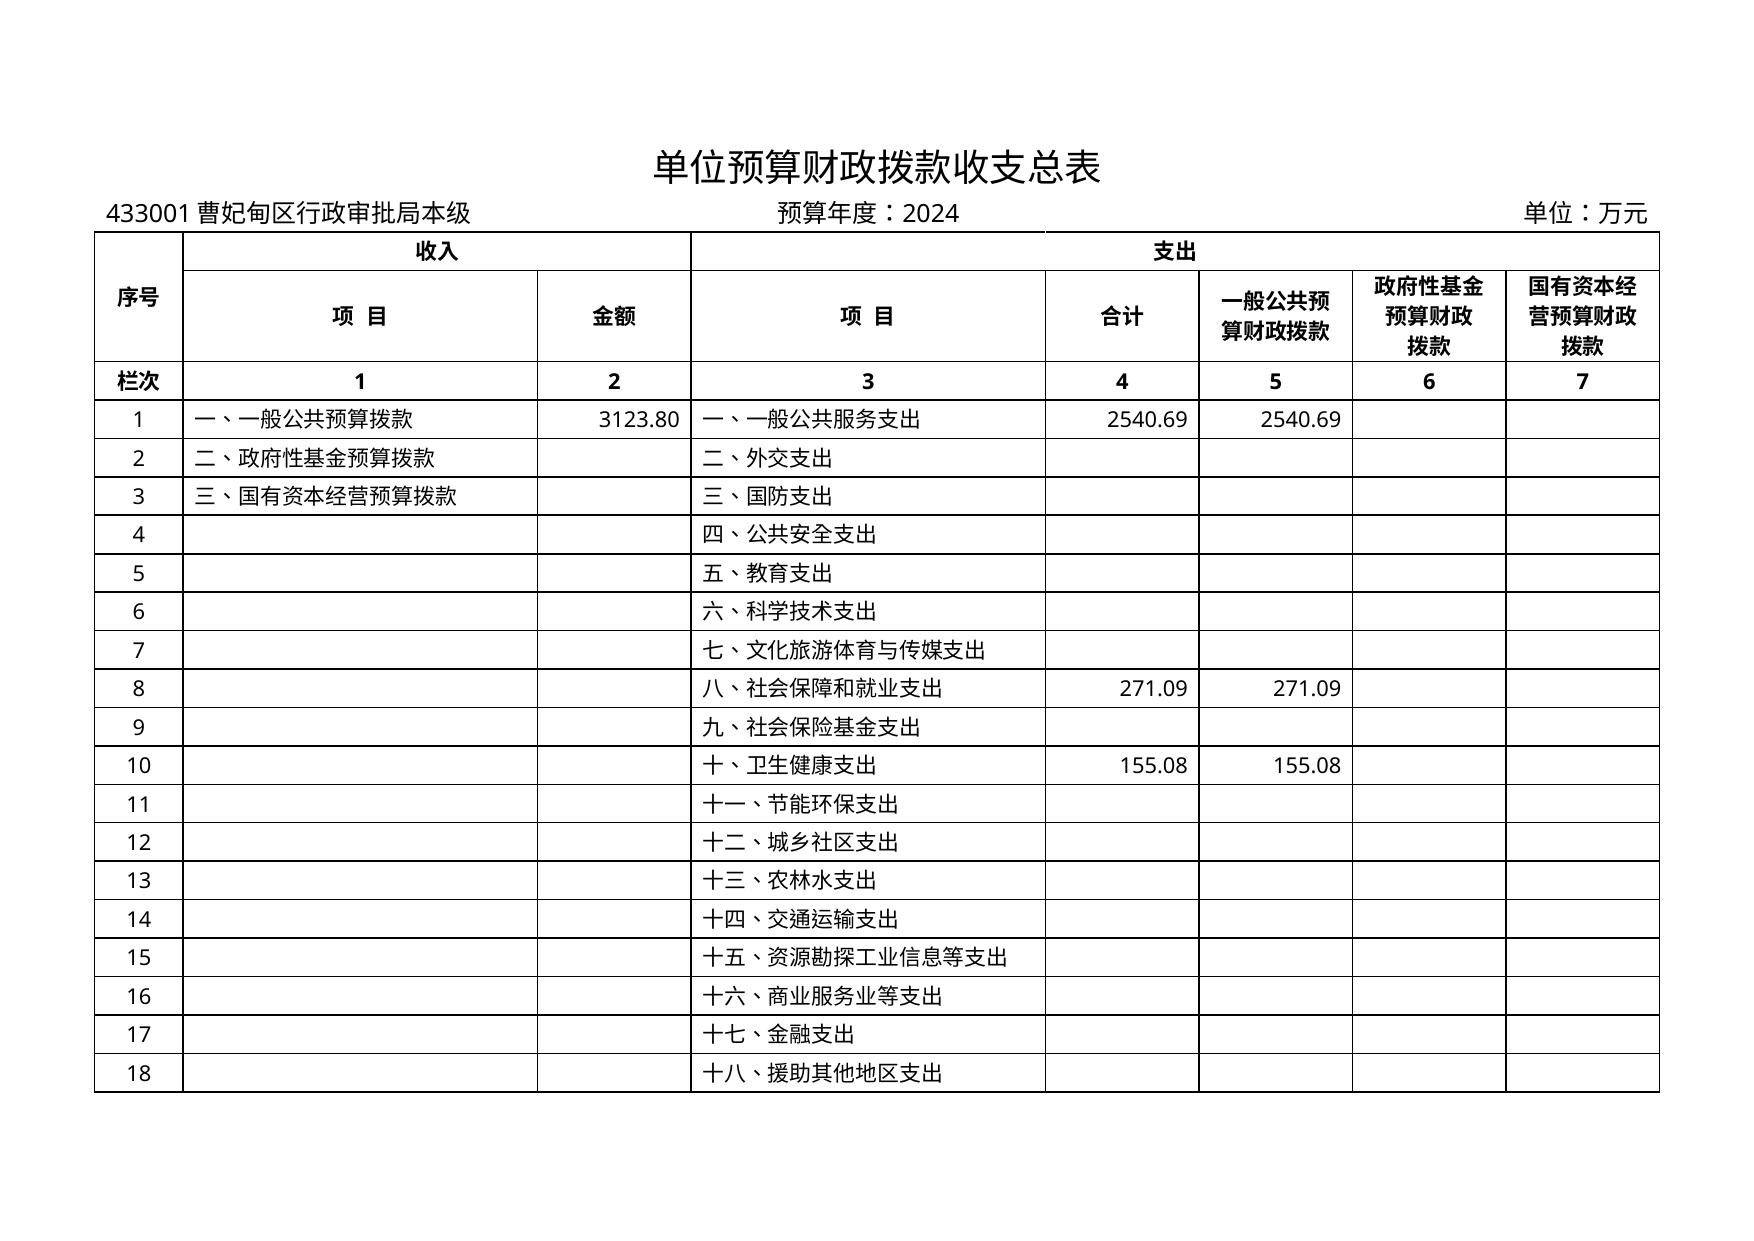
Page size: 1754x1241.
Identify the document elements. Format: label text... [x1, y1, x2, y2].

table_cell [1046, 593, 1198, 630]
table_cell [1507, 747, 1659, 783]
table_cell [538, 555, 690, 591]
table_cell [184, 516, 537, 553]
table_cell [1046, 555, 1198, 591]
table_cell 3123.80 [538, 401, 690, 437]
table_cell [1046, 1016, 1198, 1052]
table_cell 6 [1353, 362, 1505, 399]
table_cell 一、一般公共预算拨款 [184, 401, 537, 437]
table_cell [538, 900, 690, 937]
table_cell [1046, 1054, 1198, 1091]
table_cell [1046, 516, 1198, 553]
table_cell 二、外交支出 [692, 439, 1045, 476]
table_cell [1200, 593, 1352, 630]
table_cell [1353, 439, 1505, 476]
table_cell [1507, 708, 1659, 745]
table_cell [184, 555, 537, 591]
table_cell [1353, 823, 1505, 860]
table_cell [1200, 555, 1352, 591]
table_cell [184, 900, 537, 937]
table_cell [1353, 977, 1505, 1014]
table_cell [184, 939, 537, 976]
table_cell [538, 631, 690, 668]
table_cell [184, 785, 537, 822]
table_cell [538, 939, 690, 976]
table_cell 三、国防支出 [692, 478, 1045, 514]
table_cell [1353, 670, 1505, 707]
table_cell 十一、节能环保支出 [692, 785, 1045, 822]
table_cell 十六、商业服务业等支出 [692, 977, 1045, 1014]
table_cell [1200, 631, 1352, 668]
table_cell 16 [95, 977, 182, 1014]
table_header 预算年度：2024 [692, 195, 1045, 231]
table_cell [1200, 1016, 1352, 1052]
table_cell [1353, 631, 1505, 668]
table_cell 十七、金融支出 [692, 1016, 1045, 1052]
table_cell 金额 [538, 271, 690, 361]
table_cell [1200, 862, 1352, 899]
table_cell [184, 1054, 537, 1091]
table_cell 国有资本经营预算财政拨款 [1507, 271, 1659, 361]
table_cell 九、社会保险基金支出 [692, 708, 1045, 745]
table_cell [1507, 593, 1659, 630]
table_cell [538, 785, 690, 822]
table_cell [1353, 401, 1505, 437]
table_cell [1353, 785, 1505, 822]
table_cell 3 [95, 478, 182, 514]
table_cell [1046, 708, 1198, 745]
table_cell [184, 631, 537, 668]
table_cell 十五、资源勘探工业信息等支出 [692, 939, 1045, 976]
table_cell [1200, 708, 1352, 745]
table_cell 2 [95, 439, 182, 476]
table_cell [1507, 478, 1659, 514]
table_header 433001曹妃甸区行政审批局本级 [95, 195, 690, 231]
table_cell 七、文化旅游体育与传媒支出 [692, 631, 1045, 668]
table_cell 5 [95, 555, 182, 591]
table_cell [538, 823, 690, 860]
table_cell 合计 [1046, 271, 1198, 361]
table_cell [1353, 1016, 1505, 1052]
table_cell [1507, 977, 1659, 1014]
table_cell [1200, 900, 1352, 937]
table_cell 项 目 [692, 271, 1045, 361]
table_cell [1046, 631, 1198, 668]
table_cell [184, 747, 537, 783]
table_cell [184, 977, 537, 1014]
table_cell [538, 977, 690, 1014]
table_cell [184, 823, 537, 860]
table_cell [1507, 439, 1659, 476]
table_cell [1353, 747, 1505, 783]
table_cell [1200, 939, 1352, 976]
table_cell 5 [1200, 362, 1352, 399]
table_cell [1353, 1054, 1505, 1091]
table_cell 六、科学技术支出 [692, 593, 1045, 630]
table_cell 7 [1507, 362, 1659, 399]
table_cell [1046, 862, 1198, 899]
table_cell [538, 593, 690, 630]
table_cell [1200, 1054, 1352, 1091]
table_cell [1200, 516, 1352, 553]
table_cell 15 [95, 939, 182, 976]
table_cell 十三、农林水支出 [692, 862, 1045, 899]
table_cell 十二、城乡社区支出 [692, 823, 1045, 860]
table_cell [1507, 516, 1659, 553]
table_cell 政府性基金预算财政 拨款 [1353, 271, 1505, 361]
table_cell 3 [692, 362, 1045, 399]
table_cell 155.08 [1046, 747, 1198, 783]
table_cell [1046, 823, 1198, 860]
table_cell 2540.69 [1046, 401, 1198, 437]
table_cell [538, 516, 690, 553]
table_cell [1507, 670, 1659, 707]
table_cell [1507, 785, 1659, 822]
table_cell [184, 593, 537, 630]
table_cell [1200, 977, 1352, 1014]
table_cell 4 [95, 516, 182, 553]
table_cell 12 [95, 823, 182, 860]
table_cell 五、教育支出 [692, 555, 1045, 591]
table_cell [1507, 862, 1659, 899]
table_cell 271.09 [1046, 670, 1198, 707]
table_cell [1046, 939, 1198, 976]
table_cell [538, 439, 690, 476]
table_cell [1046, 977, 1198, 1014]
table_cell [1200, 439, 1352, 476]
table_cell 1 [95, 401, 182, 437]
table_cell [1200, 478, 1352, 514]
table_cell [1353, 478, 1505, 514]
table_cell 项 目 [184, 271, 537, 361]
table_cell 一、一般公共服务支出 [692, 401, 1045, 437]
table_cell [184, 708, 537, 745]
table_cell [1046, 478, 1198, 514]
table_cell 10 [95, 747, 182, 783]
table_cell 八、社会保障和就业支出 [692, 670, 1045, 707]
table_cell 一般公共预算财政拨款 [1200, 271, 1352, 361]
table_cell 支出 [692, 233, 1659, 270]
table_cell 十四、交通运输支出 [692, 900, 1045, 937]
table_cell [1046, 785, 1198, 822]
table_cell [538, 862, 690, 899]
table_cell 6 [95, 593, 182, 630]
table_cell [538, 708, 690, 745]
table_cell [1507, 823, 1659, 860]
table_cell 二、政府性基金预算拨款 [184, 439, 537, 476]
table_cell [184, 1016, 537, 1052]
table_cell [1507, 555, 1659, 591]
table_cell [1353, 939, 1505, 976]
table_cell 271.09 [1200, 670, 1352, 707]
table_cell [1200, 785, 1352, 822]
table_cell [1353, 593, 1505, 630]
table_cell 9 [95, 708, 182, 745]
table_cell 四、公共安全支出 [692, 516, 1045, 553]
table_cell 4 [1046, 362, 1198, 399]
table_cell [538, 1016, 690, 1052]
table_cell 收入 [184, 233, 690, 270]
table_cell 11 [95, 785, 182, 822]
table_cell 2540.69 [1200, 401, 1352, 437]
table_cell 1 [184, 362, 537, 399]
table_cell [1507, 1016, 1659, 1052]
table_cell 栏次 [95, 362, 182, 399]
table_cell [1353, 900, 1505, 937]
table_cell [1353, 516, 1505, 553]
table_cell 155.08 [1200, 747, 1352, 783]
table_cell 17 [95, 1016, 182, 1052]
table_cell [538, 747, 690, 783]
table_cell 序号 [95, 233, 182, 361]
table_cell [1507, 631, 1659, 668]
text 单位预算财政拨款收支总表 [106, 142, 1648, 193]
table_cell 2 [538, 362, 690, 399]
table_cell [1507, 900, 1659, 937]
table_cell [1200, 823, 1352, 860]
table_cell [538, 1054, 690, 1091]
table_cell [538, 670, 690, 707]
table_cell [538, 478, 690, 514]
table_cell 7 [95, 631, 182, 668]
table_cell [1353, 862, 1505, 899]
table_cell [1046, 439, 1198, 476]
table_header 单位：万元 [1046, 195, 1659, 231]
table_cell [1507, 401, 1659, 437]
table_cell 13 [95, 862, 182, 899]
table_cell [1507, 1054, 1659, 1091]
table_cell 18 [95, 1054, 182, 1091]
table_cell 8 [95, 670, 182, 707]
table_cell 十八、援助其他地区支出 [692, 1054, 1045, 1091]
table_cell [184, 862, 537, 899]
table_cell 三、国有资本经营预算拨款 [184, 478, 537, 514]
table_cell [1353, 555, 1505, 591]
table_cell 14 [95, 900, 182, 937]
table_cell [184, 670, 537, 707]
table_cell [1353, 708, 1505, 745]
table_cell 十、卫生健康支出 [692, 747, 1045, 783]
table_cell [1507, 939, 1659, 976]
table_cell [1046, 900, 1198, 937]
